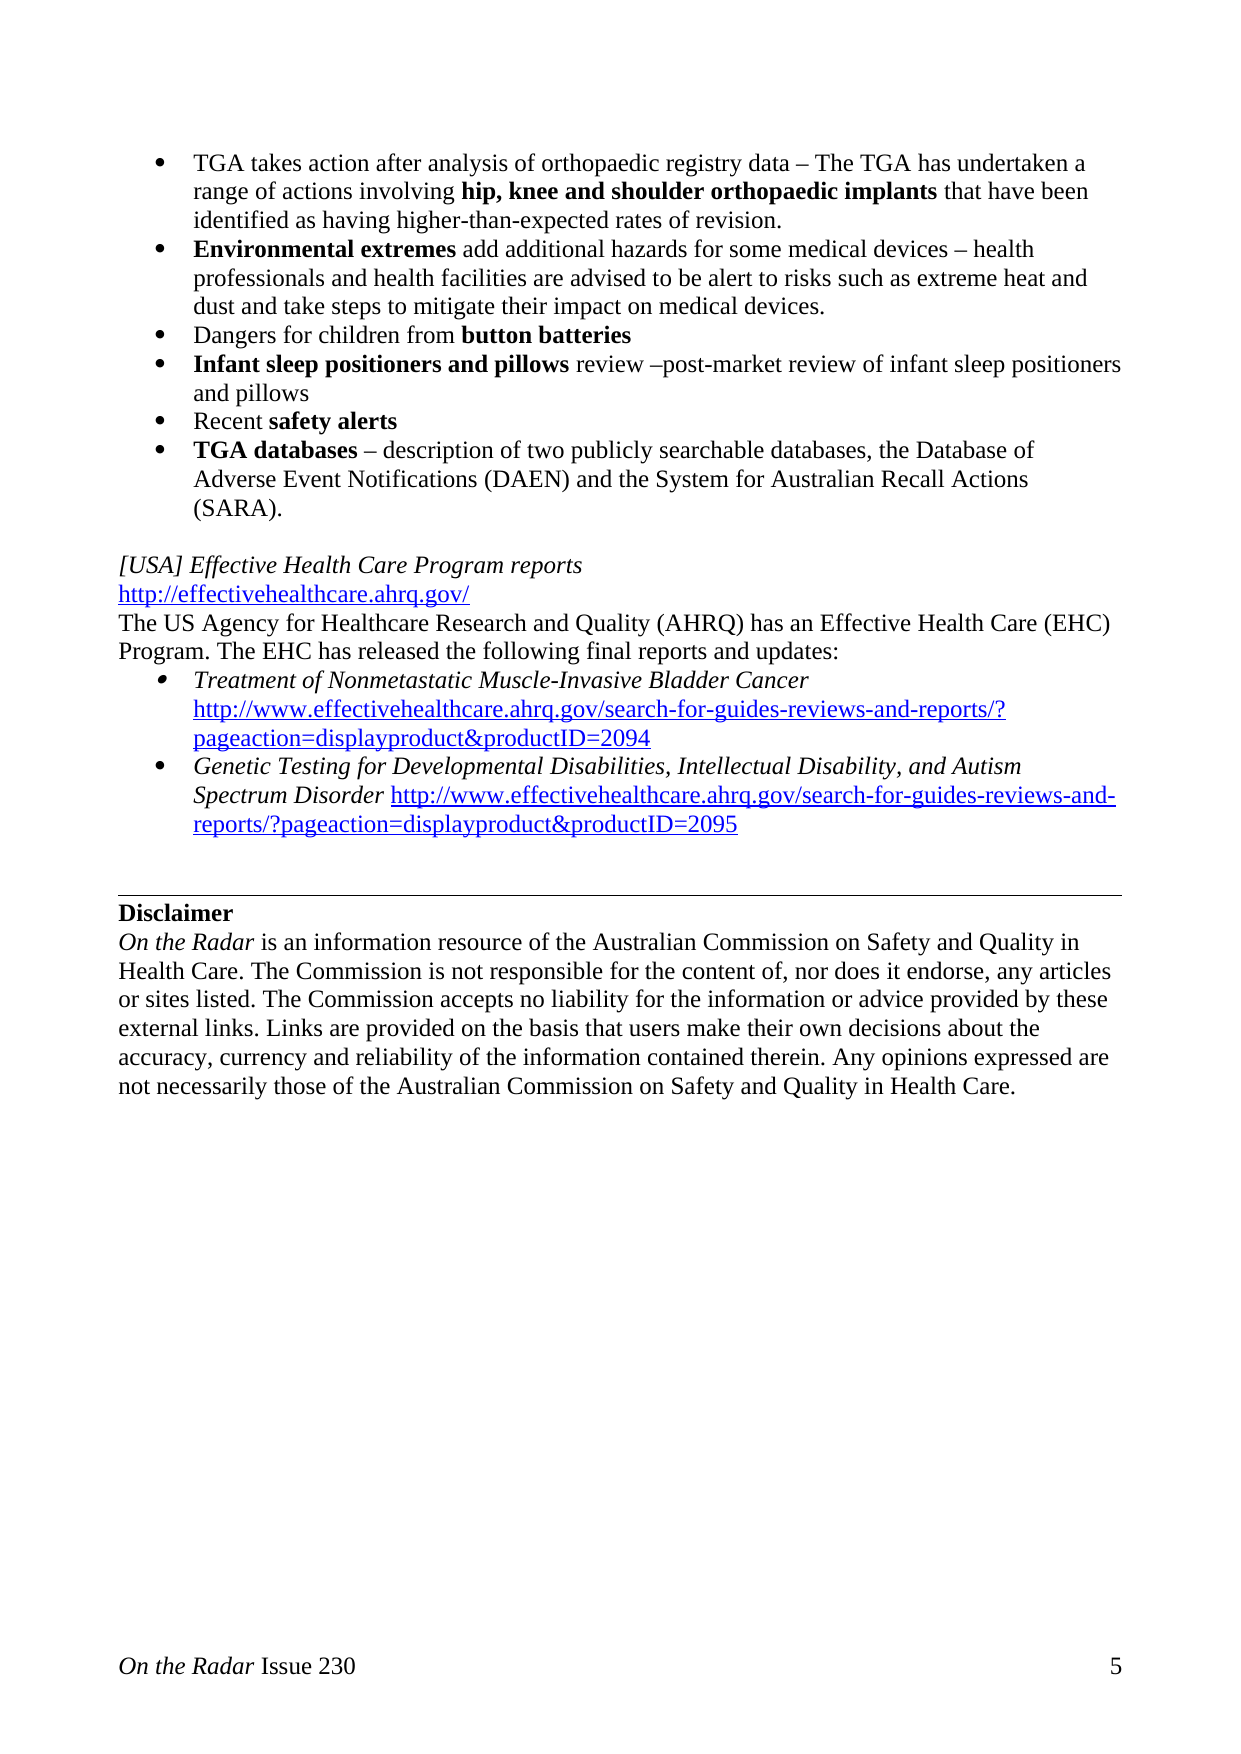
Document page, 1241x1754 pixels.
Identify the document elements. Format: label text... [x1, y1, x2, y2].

list TGA takes action after analysis of orthopaedic registry data – The TGA has undertaken a range of actions involving hip, knee and shoulder orthopaedic implants that have been identified as having higher-than-expected rates of revision. [156, 148, 1122, 234]
list Genetic Testing for Developmental Disabilities, Intellectual Disability, and Autism Spectrum Disorder http://www.effectivehealthcare.ahrq.gov/search-for-guides-reviews-and-reports/?pageaction=displayproduct&productID=2095 [156, 751, 1122, 838]
text http://effectivehealthcare.ahrq.gov/ [118, 579, 1122, 608]
list TGA databases – description of two publicly searchable databases, the Database of Adverse Event Notifications (DAEN) and the System for Australian Recall Actions (SARA). [156, 435, 1122, 521]
list Dangers for children from button batteries [156, 320, 1122, 349]
list Recent safety alerts [156, 406, 1122, 435]
text The US Agency for Healthcare Research and Quality (AHRQ) has an Effective Health Care (EHC) Program. The EHC has released the following final reports and updates: [118, 608, 1122, 665]
list Infant sleep positioners and pillows review –post-market review of infant sleep positioners and pillows [156, 349, 1122, 406]
list Environmental extremes add additional hazards for some medical devices – health professionals and health facilities are advised to be alert to risks such as extreme heat and dust and take steps to mitigate their impact on medical devices. [156, 234, 1122, 320]
text [USA] Effective Health Care Program reports [118, 550, 1122, 579]
list Treatment of Nonmetastatic Muscle-Invasive Bladder Cancer http://www.effectivehealthcare.ahrq.gov/search-for-guides-reviews-and-reports/?pageaction=displayproduct&productID=2094 [156, 665, 1122, 751]
text On the Radar is an information resource of the Australian Commission on Safety and Quality in Health Care. The Commission is not responsible for the content of, nor does it endorse, any articles or sites listed. The Commission accepts no liability for the information or advice provided by these external links. Links are provided on the basis that users make their own decisions about the accuracy, currency and reliability of the information contained therein. Any opinions expressed are not necessarily those of the Australian Commission on Safety and Quality in Health Care. [118, 927, 1122, 1099]
text Disclaimer [118, 896, 1122, 927]
